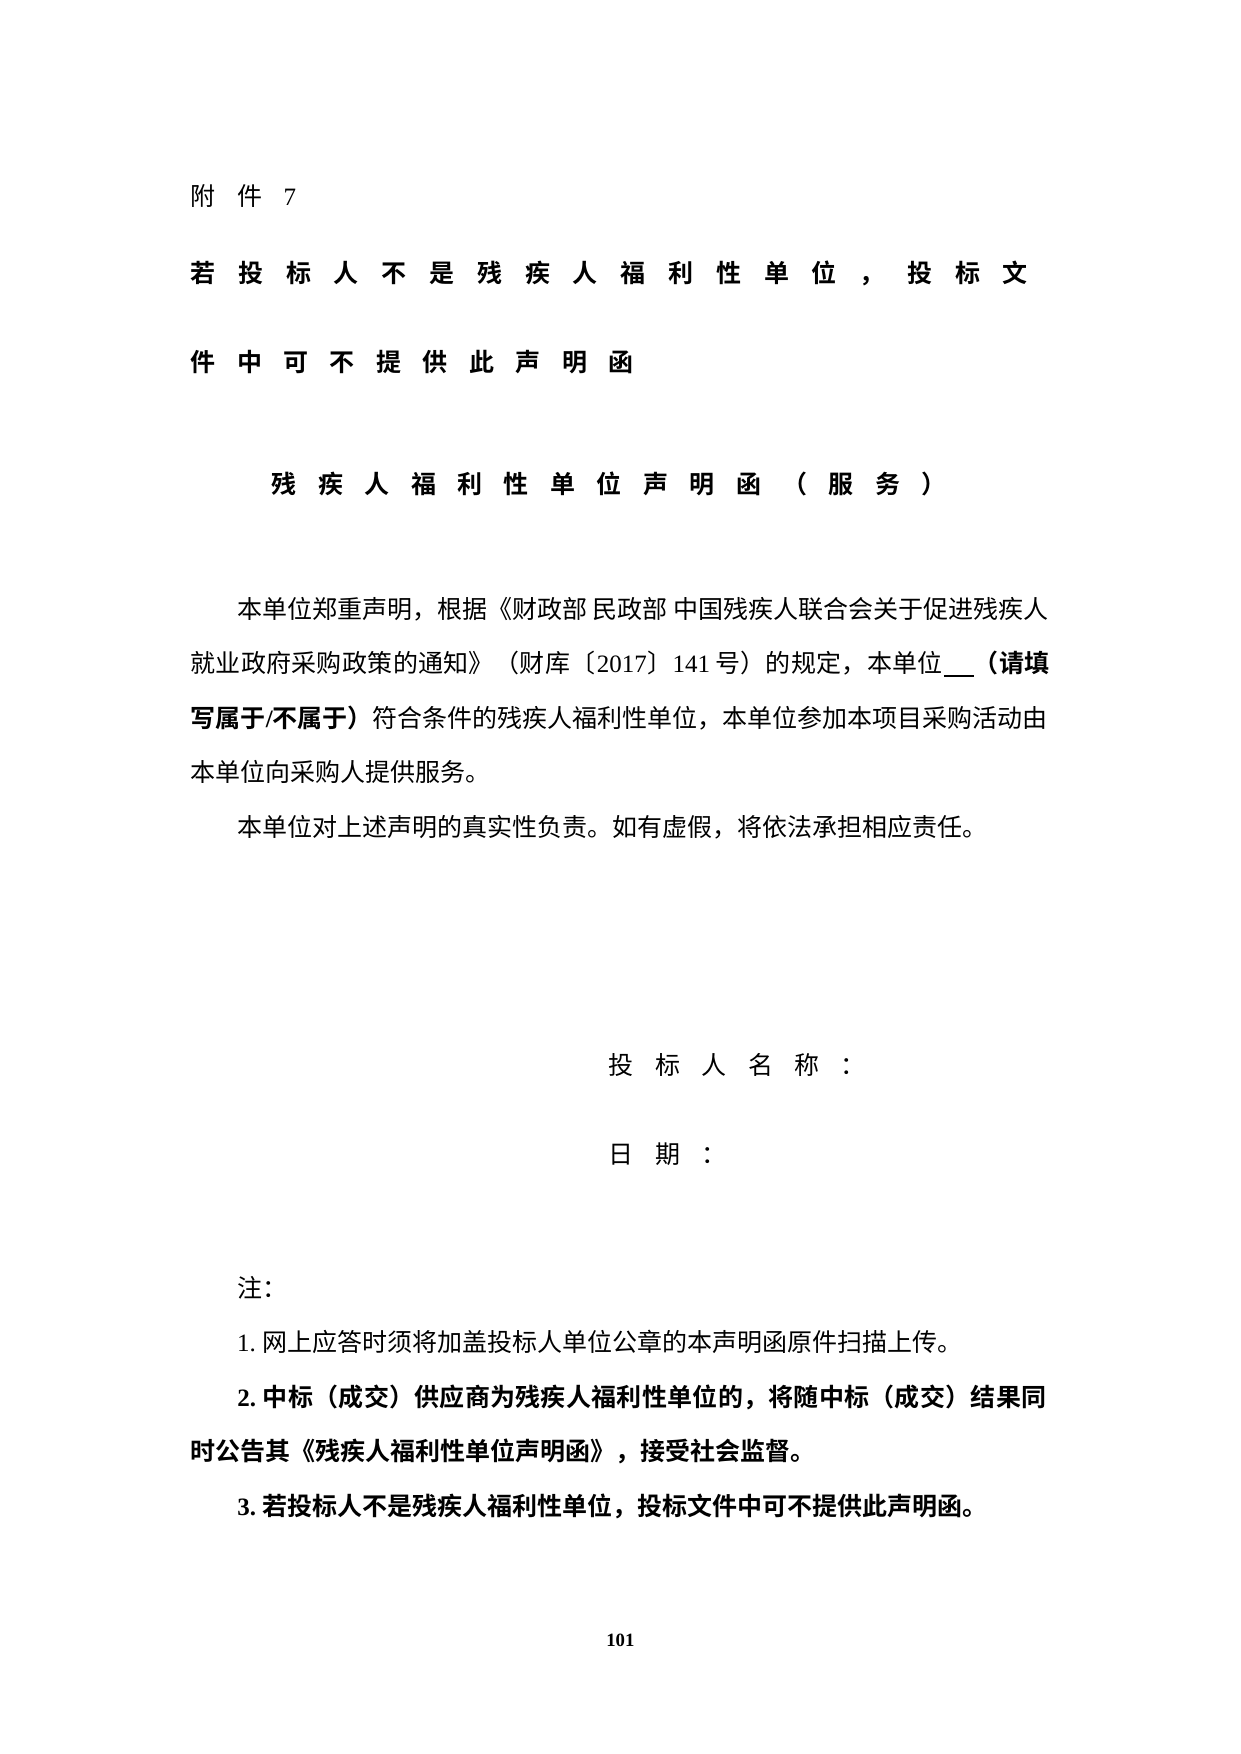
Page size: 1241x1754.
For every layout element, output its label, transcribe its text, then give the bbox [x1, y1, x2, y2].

text 投标人名称： [590, 1034, 1050, 1093]
text 本单位郑重声明，根据《财政部 民政部 中国残疾人联合会关于促进残疾人就业政府采购政策的通知》（财库〔2017〕141号）的规定，本单位 （请填写属于/不属于）符合条件的残疾人福利性单位，本单位参加本项目采购活动由本单位向采购人提供服务。 [190, 589, 1050, 789]
text 1. 网上应答时须将加盖投标人单位公章的本声明函原件扫描上传。 [190, 1323, 1050, 1359]
text 本单位对上述声明的真实性负责。如有虚假，将依法承担相应责任。 [190, 807, 1050, 843]
text 日期： [590, 1123, 1050, 1182]
text 若投标人不是残疾人福利性单位，投标文件中可不提供此声明函 [190, 242, 1050, 390]
text 注： [190, 1268, 1050, 1305]
text 附件7 [190, 164, 1050, 224]
text 残疾人福利性单位声明函（服务） [190, 453, 1050, 512]
text 3. 若投标人不是残疾人福利性单位，投标文件中可不提供此声明函。 [190, 1486, 1050, 1522]
text 2. 中标（成交）供应商为残疾人福利性单位的，将随中标（成交）结果同时公告其《残疾人福利性单位声明函》，接受社会监督。 [190, 1377, 1050, 1468]
